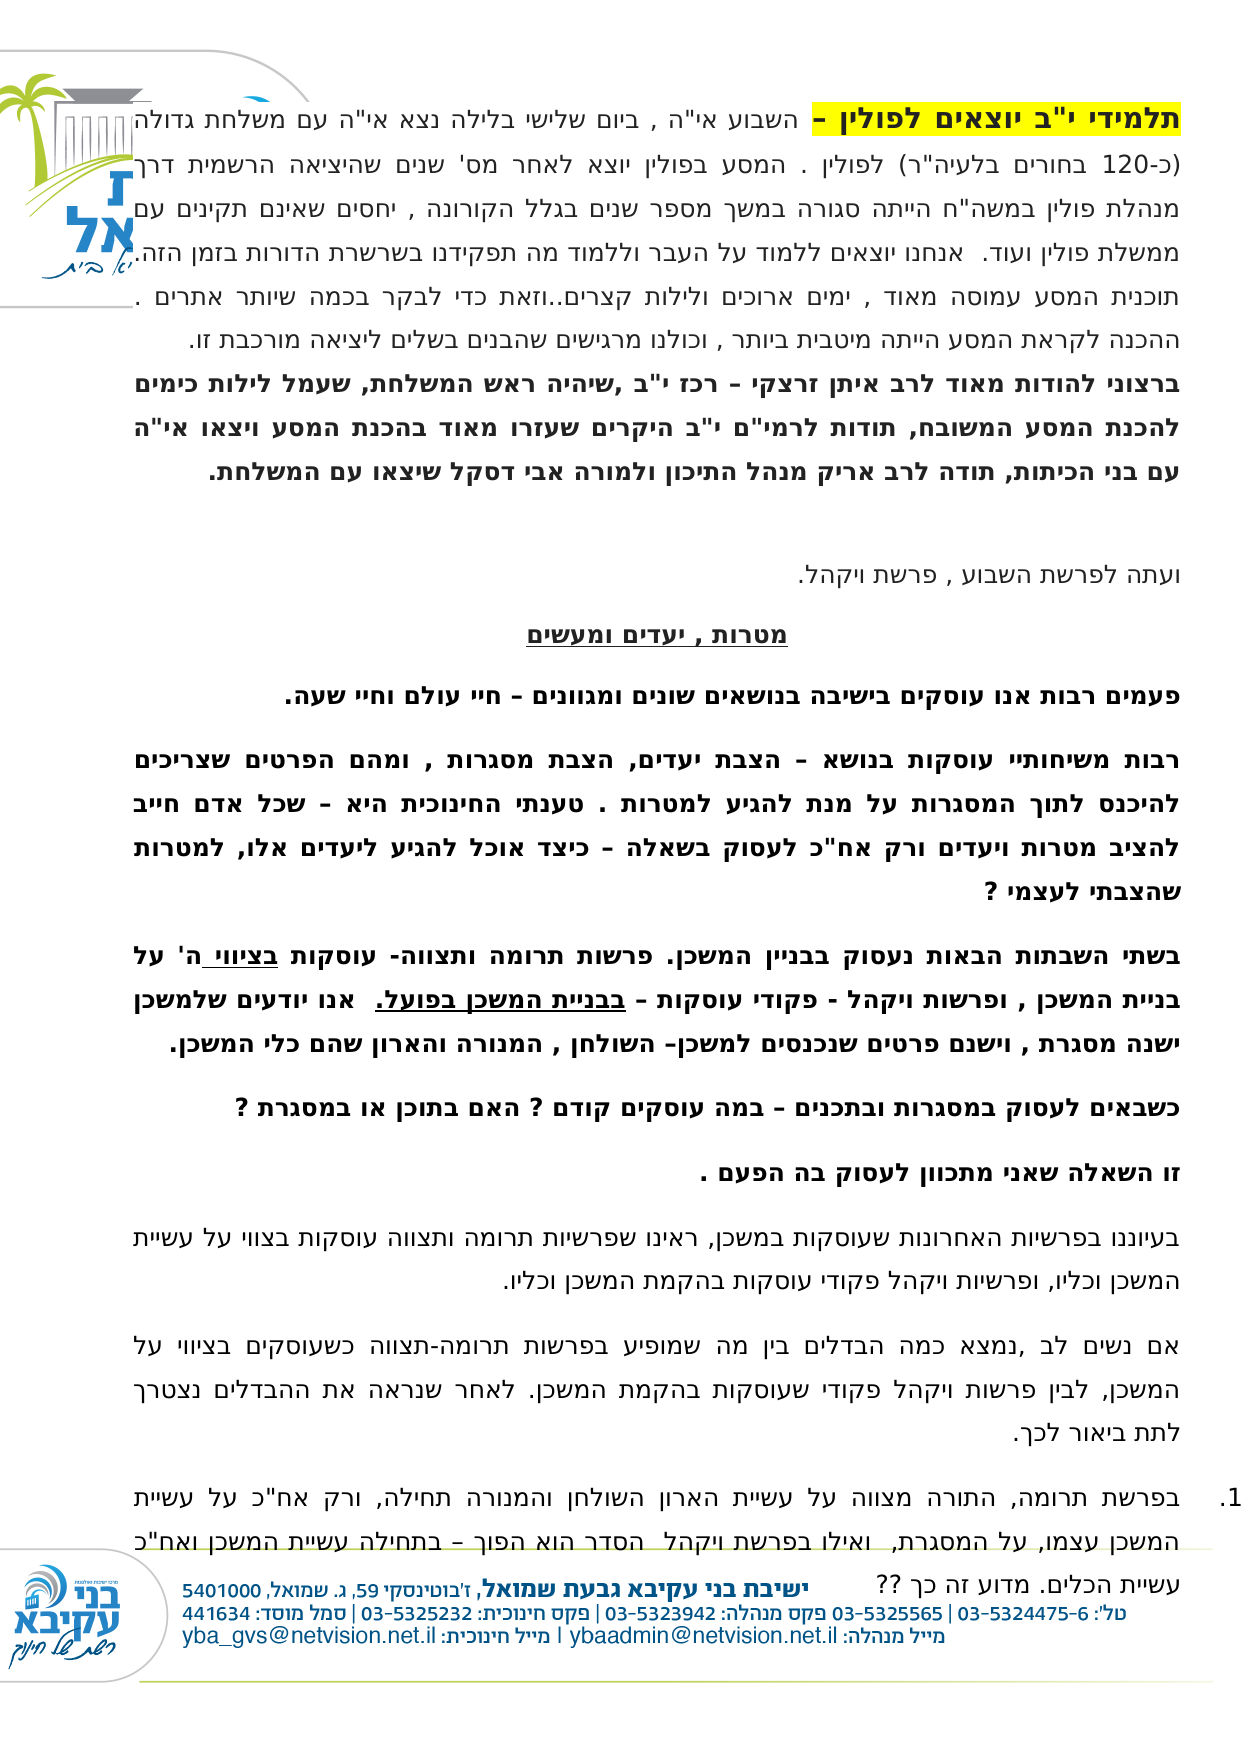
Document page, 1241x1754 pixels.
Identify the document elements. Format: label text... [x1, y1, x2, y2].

text אם נשים לב ,נמצא כמה הבדלים בין מה שמופיע בפרשות תרומה-תצווה כשעוסקים בציווי על המשכן, לבין פרשות ויקהל פקודי שעוסקות בהקמת המשכן. לאחר שנראה את ההבדלים נצטרך לתת ביאור לכך. [133, 1331, 1181, 1448]
text תלמידי י"ב יוצאים לפולין – השבוע אי"ה , ביום שלישי בלילה נצא אי"ה עם משלחת גדולה (כ-120 בחורים בלעיה"ר) לפולין . המסע בפולין יוצא לאחר מס' שנים שהיציאה הרשמית דרך מנהלת פולין במשה"ח הייתה סגורה במשך מספר שנים בגלל הקורונה , יחסים שאינם תקינים עם ממשלת פולין ועוד. אנחנו יוצאים ללמוד על העבר וללמוד מה תפקידנו בשרשרת הדורות בזמן הזה. תוכנית המסע עמוסה מאוד , ימים ארוכים ולילות קצרים..וזאת כדי לבקר בכמה שיותר אתרים . ההכנה לקראת המסע הייתה מיטבית ביותר , וכולנו מרגישים שהבנים בשלים ליציאה מורכבת זו. [133, 102, 1181, 354]
picture [0, 0, 1213, 1730]
text ועתה לפרשת השבוע , פרשת ויקהל. [133, 560, 1181, 589]
list בפרשת תרומה, התורה מצווה על עשיית הארון השולחן והמנורה תחילה, ורק אח"כ על עשיית המשכן עצמו, על המסגרת, ואילו בפרשת ויקהל הסדר הוא הפוך – בתחילה עשיית המשכן ואח"כ עשיית הכלים. מדוע זה כך ?? [133, 1483, 1219, 1600]
text רבות משיחותיי עוסקות בנושא – הצבת יעדים, הצבת מסגרות , ומהם הפרטים שצריכים להיכנס לתוך המסגרות על מנת להגיע למטרות . טענתי החינוכית היא – שכל אדם חייב להציב מטרות ויעדים ורק אח"כ לעסוק בשאלה – כיצד אוכל להגיע ליעדים אלו, למטרות שהצבתי לעצמי ? [133, 746, 1181, 906]
text בשתי השבתות הבאות נעסוק בבניין המשכן. פרשות תרומה ותצווה- עוסקות בציווי ה' על בניית המשכן , ופרשות ויקהל - פקודי עוסקות – בבניית המשכן בפועל. אנו יודעים שלמשכן ישנה מסגרת , וישנם פרטים שנכנסים למשכן– השולחן , המנורה והארון שהם כלי המשכן. [133, 941, 1181, 1058]
text כשבאים לעסוק במסגרות ובתכנים – במה עוסקים קודם ? האם בתוכן או במסגרת ? [133, 1093, 1181, 1123]
text מטרות , יעדים ומעשים [133, 621, 1181, 650]
text פעמים רבות אנו עוסקים בישיבה בנושאים שונים ומגוונים – חיי עולם וחיי שעה. [133, 681, 1181, 710]
text ברצוני להודות מאוד לרב איתן זרצקי – רכז י"ב ,שיהיה ראש המשלחת, שעמל לילות כימים להכנת המסע המשובח, תודות לרמי"ם י"ב היקרים שעזרו מאוד בהכנת המסע ויצאו אי"ה עם בני הכיתות, תודה לרב אריק מנהל התיכון ולמורה אבי דסקל שיצאו עם המשלחת. [133, 369, 1181, 486]
text זו השאלה שאני מתכוון לעסוק בה הפעם . [133, 1158, 1181, 1187]
text בעיוננו בפרשיות האחרונות שעוסקות במשכן, ראינו שפרשיות תרומה ותצווה עוסקות בצווי על עשיית המשכן וכליו, ופרשיות ויקהל פקודי עוסקות בהקמת המשכן וכליו. [133, 1223, 1181, 1296]
